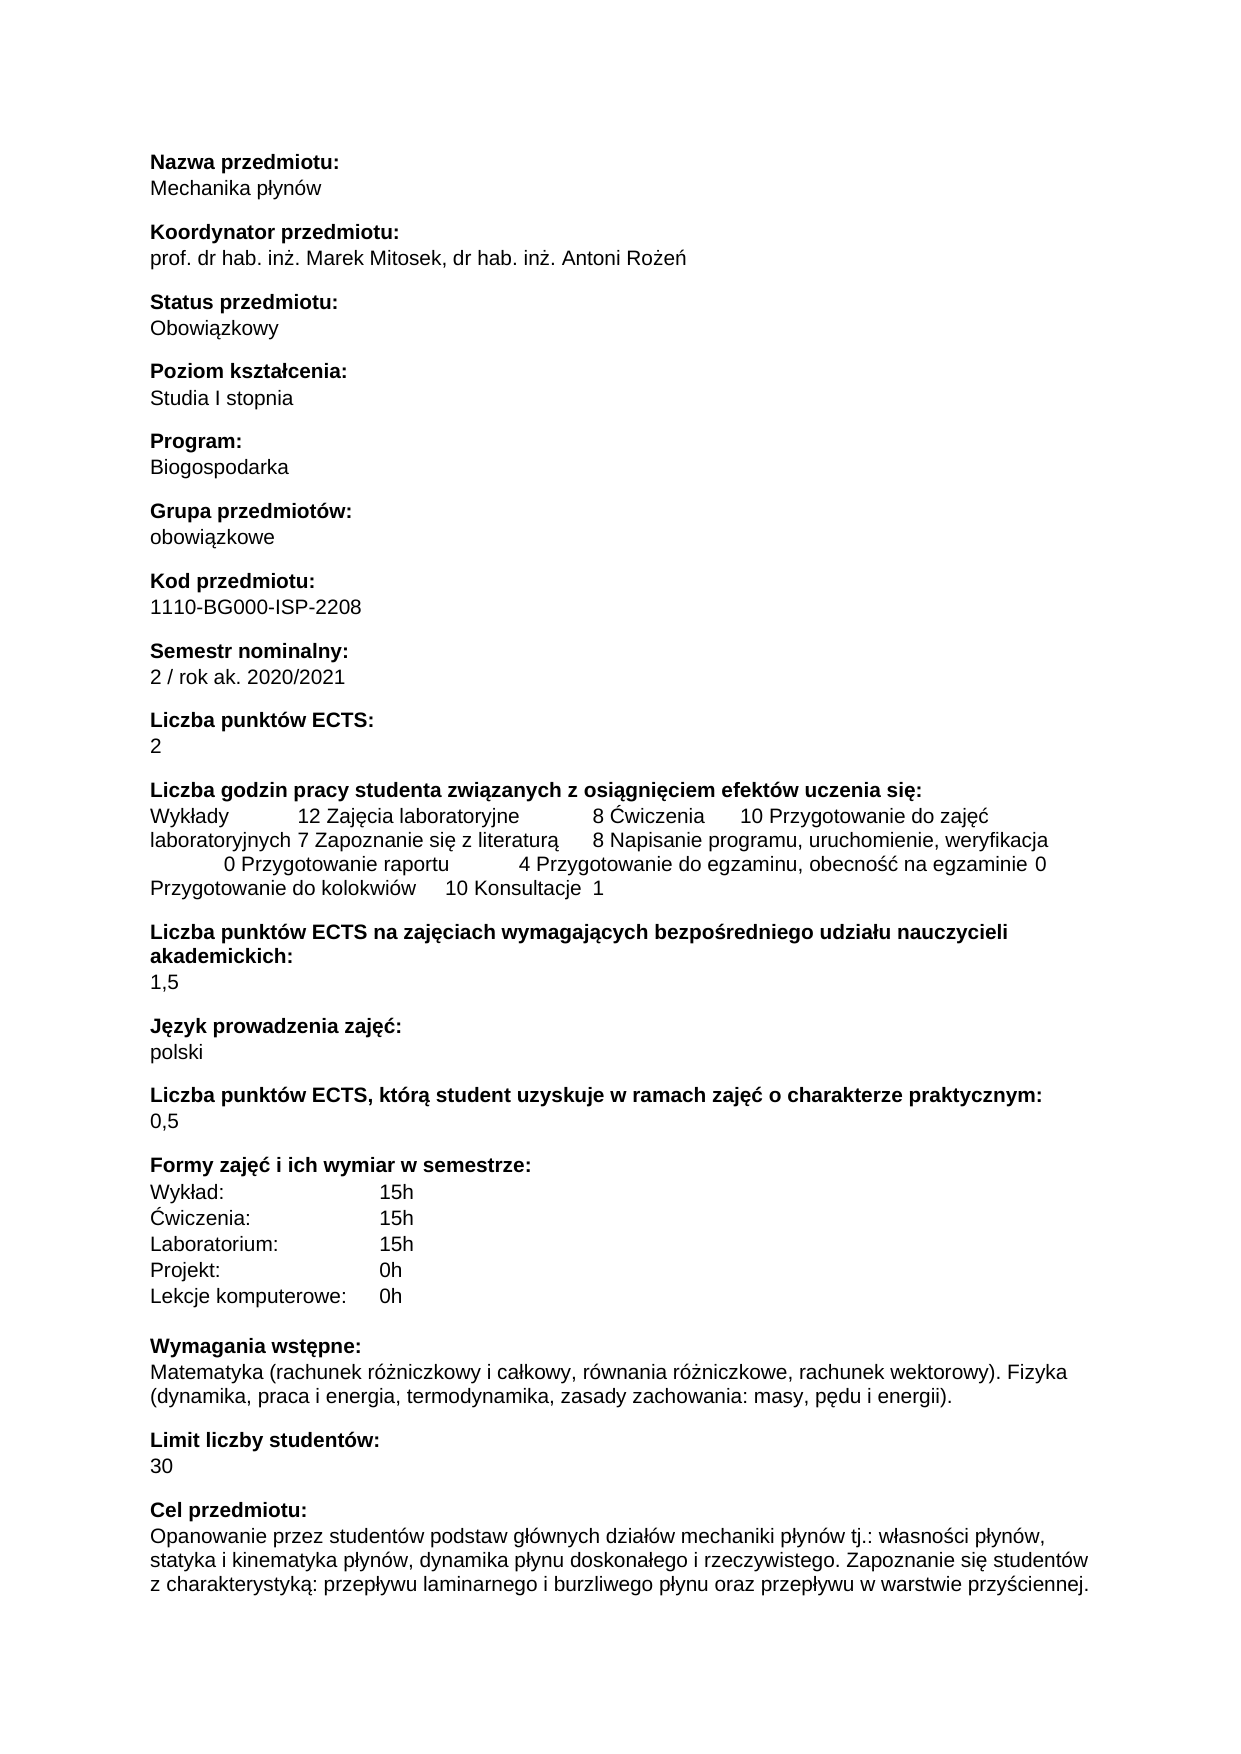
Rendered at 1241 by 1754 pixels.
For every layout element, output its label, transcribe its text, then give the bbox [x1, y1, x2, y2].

text obowiązkowe [150, 525, 1090, 549]
text 1110-BG000-ISP-2208 [150, 595, 1090, 619]
text Biogospodarka [150, 455, 1090, 479]
text Formy zajęć i ich wymiar w semestrze: [150, 1153, 1090, 1177]
text Matematyka (rachunek różniczkowy i całkowy, równania różniczkowe, rachunek wektorowy). Fizyka (dynamika, praca i energia, termodynamika, zasady zachowania: masy, pędu i energii). [150, 1360, 1090, 1408]
text Obowiązkowy [150, 316, 1090, 339]
table_cell Ćwiczenia: [140, 1206, 367, 1230]
text 2 [150, 734, 1090, 758]
text Status przedmiotu: [150, 289, 1090, 313]
text Semestr nominalny: [150, 638, 1090, 662]
text Liczba punktów ECTS, którą student uzyskuje w ramach zajęć o charakterze praktycznym: [150, 1083, 1090, 1107]
table_cell 0h [369, 1256, 597, 1282]
text 2 / rok ak. 2020/2021 [150, 664, 1090, 688]
text Język prowadzenia zajęć: [150, 1013, 1090, 1037]
text Cel przedmiotu: [150, 1497, 1090, 1521]
table_cell Lekcje komputerowe: [140, 1284, 367, 1308]
text polski [150, 1039, 1090, 1063]
text Studia I stopnia [150, 385, 1090, 409]
table_header 15h [369, 1180, 597, 1204]
text Koordynator przedmiotu: [150, 220, 1090, 244]
text 1,5 [150, 970, 1090, 994]
text Kod przedmiotu: [150, 569, 1090, 593]
text Program: [150, 429, 1090, 453]
text Limit liczby studentów: [150, 1428, 1090, 1452]
text Nazwa przedmiotu: [150, 150, 1090, 174]
text Poziom kształcenia: [150, 359, 1090, 383]
table_cell Laboratorium: [140, 1232, 367, 1256]
text Wykłady 12 Zajęcia laboratoryjne 8 Ćwiczenia 10 Przygotowanie do zajęć laboratoryjnych 7 Zapoznanie się z literaturą 8 Napisanie programu, uruchomienie, weryfikacja 0 Przygotowanie raportu 4 Przygotowanie do egzaminu, obecność na egzaminie 0 Przygotowanie do kolokwiów 10 Konsultacje 1 [150, 804, 1090, 900]
table_cell 15h [369, 1204, 597, 1230]
text Grupa przedmiotów: [150, 499, 1090, 523]
text Liczba punktów ECTS na zajęciach wymagających bezpośredniego udziału nauczycieli akademickich: [150, 920, 1090, 968]
text Mechanika płynów [150, 176, 1090, 200]
text Liczba godzin pracy studenta związanych z osiągnięciem efektów uczenia się: [150, 778, 1090, 802]
table_cell Projekt: [140, 1258, 367, 1282]
table_header Wykład: [140, 1180, 367, 1204]
table_cell 15h [369, 1230, 597, 1256]
text Liczba punktów ECTS: [150, 708, 1090, 732]
text 30 [150, 1454, 1090, 1478]
text prof. dr hab. inż. Marek Mitosek, dr hab. inż. Antoni Rożeń [150, 246, 1090, 270]
text 0,5 [150, 1109, 1090, 1133]
table_cell 0h [369, 1282, 597, 1308]
text Wymagania wstępne: [150, 1334, 1090, 1358]
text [150, 1523, 1090, 1595]
